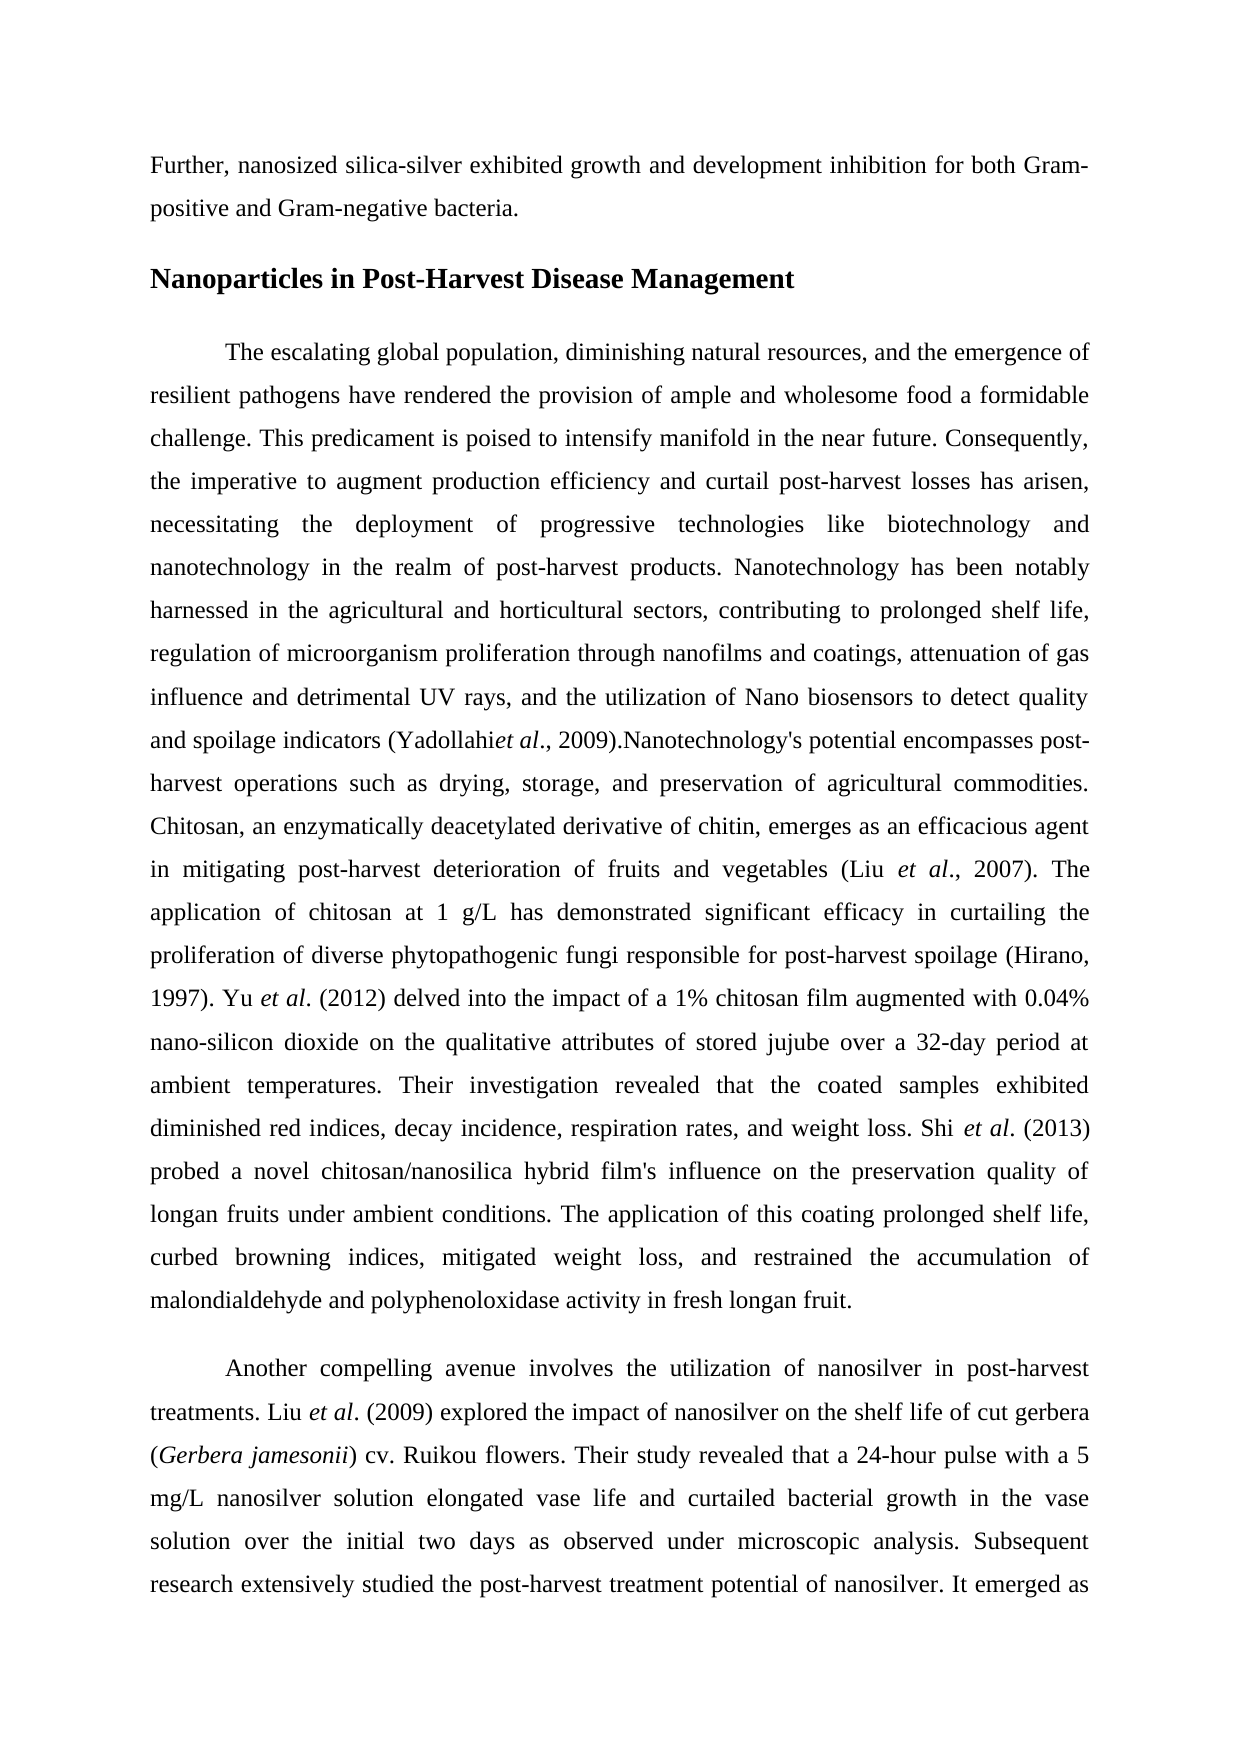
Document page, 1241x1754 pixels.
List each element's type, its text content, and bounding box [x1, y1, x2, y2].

text Nanoparticles in Post-Harvest Disease Management [150, 261, 1090, 295]
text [150, 1353, 1090, 1598]
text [150, 150, 1090, 222]
text The escalating global population, diminishing natural resources, and the emergence of resilient pathogens have rendered the provision of ample and wholesome food a formidable challenge. This predicament is poised to intensify manifold in the near future. Consequently, the imperative to augment production efficiency and curtail post-harvest losses has arisen, necessitating the deployment of progressive technologies like biotechnology and nanotechnology in the realm of post-harvest products. Nanotechnology has been notably harnessed in the agricultural and horticultural sectors, contributing to prolonged shelf life, regulation of microorganism proliferation through nanofilms and coatings, attenuation of gas influence and detrimental UV rays, and the utilization of Nano biosensors to detect quality and spoilage indicators (Yadollahiet al., 2009).Nanotechnology's potential encompasses post-harvest operations such as drying, storage, and preservation of agricultural commodities. Chitosan, an enzymatically deacetylated derivative of chitin, emerges as an efficacious agent in mitigating post-harvest deterioration of fruits and vegetables (Liu et al., 2007). The application of chitosan at 1 g/L has demonstrated significant efficacy in curtailing the proliferation of diverse phytopathogenic fungi responsible for post-harvest spoilage (Hirano, 1997). Yu et al. (2012) delved into the impact of a 1% chitosan film augmented with 0.04% nano-silicon dioxide on the qualitative attributes of stored jujube over a 32-day period at ambient temperatures. Their investigation revealed that the coated samples exhibited diminished red indices, decay incidence, respiration rates, and weight loss. Shi et al. (2013) probed a novel chitosan/nanosilica hybrid film's influence on the preservation quality of longan fruits under ambient conditions. The application of this coating prolonged shelf life, curbed browning indices, mitigated weight loss, and restrained the accumulation of malondialdehyde and polyphenoloxidase activity in fresh longan fruit. [150, 337, 1090, 1314]
